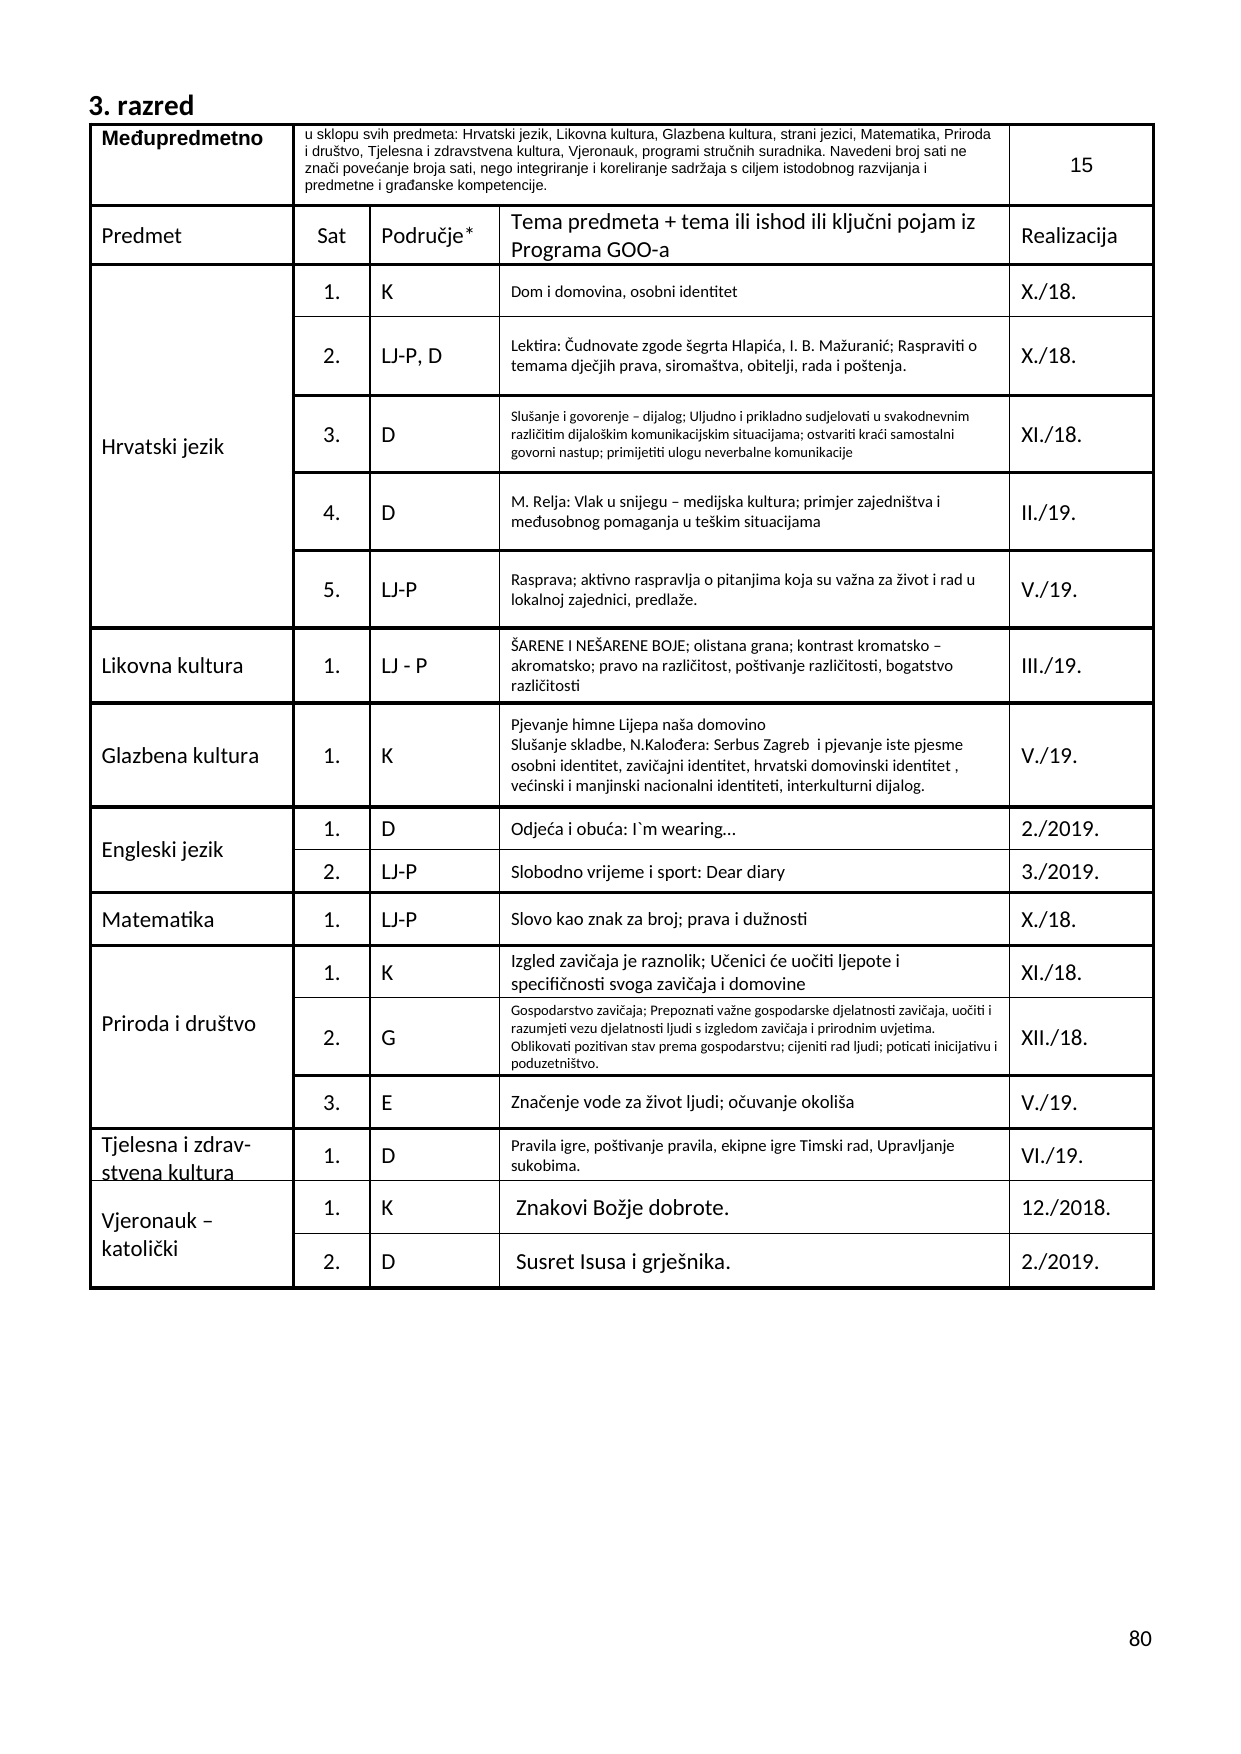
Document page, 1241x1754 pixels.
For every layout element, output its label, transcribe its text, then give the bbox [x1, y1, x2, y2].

table_cell III./19. [1010, 630, 1152, 701]
table_cell Engleski jezik [92, 809, 292, 891]
table_cell 2./2019. [1010, 1234, 1152, 1286]
table_cell V./19. [1010, 705, 1152, 805]
table_cell Slušanje i govorenje – dijalog; Uljudno i prikladno sudjelovati u svakodnevnim različitim dijaloškim komunikacijskim situacijama; ostvariti kraći samostalni govorni nastup; primijetiti ulogu neverbalne komunikacije [500, 397, 1009, 471]
table_cell 2./2019. [1010, 809, 1152, 849]
table_cell Pjevanje himne Lijepa naša domovino Slušanje skladbe, N.Kalođera: Serbus Zagreb i pjevanje iste pjesme osobni identitet, zavičajni identitet, hrvatski domovinski identitet , većinski i manjinski nacionalni identiteti, interkulturni dijalog. [500, 705, 1009, 805]
table_header Međupredmetno [92, 126, 292, 204]
table_cell 3. [295, 1077, 369, 1127]
table_cell X./18. [1010, 894, 1152, 944]
table_cell K [371, 266, 499, 316]
table_cell X./18. [1010, 266, 1152, 316]
table_cell LJ - P [371, 630, 499, 701]
table_cell Pravila igre, poštivanje pravila, ekipne igre Timski rad, Upravljanje sukobima. [500, 1130, 1009, 1180]
table_cell II./19. [1010, 474, 1152, 549]
table_cell LJ-P, D [371, 317, 499, 394]
table_cell 1. [295, 1130, 369, 1180]
table_cell D [371, 1130, 499, 1180]
table_cell Područje* [371, 207, 499, 263]
table_cell K [371, 705, 499, 805]
table_cell K [371, 947, 499, 997]
table_cell Realizacija [1010, 207, 1152, 263]
table_cell V./19. [1010, 1077, 1152, 1127]
table_cell LJ-P [371, 850, 499, 891]
table_cell 1. [295, 947, 369, 997]
table_cell 4. [295, 474, 369, 549]
table_cell Slobodno vrijeme i sport: Dear diary [500, 850, 1009, 891]
table_cell D [371, 474, 499, 549]
table_cell Priroda i društvo [92, 947, 292, 1127]
table_cell Znakovi Božje dobrote. [500, 1181, 1009, 1233]
table_cell Slovo kao znak za broj; prava i dužnosti [500, 894, 1009, 944]
table_cell 1. [295, 266, 369, 316]
table_cell 5. [295, 552, 369, 626]
table_cell G [371, 998, 499, 1074]
table_cell D [371, 809, 499, 849]
table_cell 3./2019. [1010, 850, 1152, 891]
table_cell Izgled zavičaja je raznolik; Učenici će uočiti ljepote i specifičnosti svoga zavičaja i domovine [500, 947, 1009, 997]
table_cell 1. [295, 705, 369, 805]
table_cell ŠARENE I NEŠARENE BOJE; olistana grana; kontrast kromatsko – akromatsko; pravo na različitost, poštivanje različitosti, bogatstvo različitosti [500, 630, 1009, 701]
table_cell Vjeronauk – katolički [92, 1181, 292, 1286]
table_cell Tema predmeta + tema ili ishod ili ključni pojam iz Programa GOO-a [500, 207, 1009, 263]
table_cell LJ-P [371, 894, 499, 944]
table_cell 1. [295, 630, 369, 701]
table_cell Dom i domovina, osobni identitet [500, 266, 1009, 316]
table_cell Matematika [92, 894, 292, 944]
table_header u sklopu svih predmeta: Hrvatski jezik, Likovna kultura, Glazbena kultura, strani jezici, Matematika, Priroda i društvo, Tjelesna i zdravstvena kultura, Vjeronauk, programi stručnih suradnika. Navedeni broj sati ne znači povećanje broja sati, nego integriranje i koreliranje sadržaja s ciljem istodobnog razvijanja i predmetne i građanske kompetencije. [295, 126, 1009, 204]
table_cell 2. [295, 317, 369, 394]
table_cell 3. [295, 397, 369, 471]
table_cell VI./19. [1010, 1130, 1152, 1180]
table_header 15 [1010, 126, 1152, 204]
table_cell Lektira: Čudnovate zgode šegrta Hlapića, I. B. Mažuranić; Raspraviti o temama dječjih prava, siromaštva, obitelji, rada i poštenja. [500, 317, 1009, 394]
table_cell D [371, 1234, 499, 1286]
table_cell XI./18. [1010, 947, 1152, 997]
table_cell XII./18. [1010, 998, 1152, 1074]
table_cell Gospodarstvo zavičaja; Prepoznati važne gospodarske djelatnosti zavičaja, uočiti i razumjeti vezu djelatnosti ljudi s izgledom zavičaja i prirodnim uvjetima. Oblikovati pozitivan stav prema gospodarstvu; cijeniti rad ljudi; poticati inicijativu i poduzetništvo. [500, 998, 1009, 1074]
table_cell Likovna kultura [92, 630, 292, 701]
table_cell X./18. [1010, 317, 1152, 394]
table_cell 1. [295, 894, 369, 944]
table_cell 12./2018. [1010, 1181, 1152, 1233]
table_cell Susret Isusa i grješnika. [500, 1234, 1009, 1286]
table_cell E [371, 1077, 499, 1127]
table_cell Odjeća i obuća: I`m wearing… [500, 809, 1009, 849]
table_cell Glazbena kultura [92, 705, 292, 805]
table_cell LJ-P [371, 552, 499, 626]
table_cell Sat [295, 207, 369, 263]
table_cell 1. [295, 809, 369, 849]
table_cell K [371, 1181, 499, 1233]
table_cell Rasprava; aktivno raspravlja o pitanjima koja su važna za život i rad u lokalnoj zajednici, predlaže. [500, 552, 1009, 626]
table_cell Hrvatski jezik [92, 266, 292, 626]
table_cell V./19. [1010, 552, 1152, 626]
table_cell Predmet [92, 207, 292, 263]
table_cell XI./18. [1010, 397, 1152, 471]
table_cell 2. [295, 1234, 369, 1286]
table_cell 2. [295, 998, 369, 1074]
table_cell Značenje vode za život ljudi; očuvanje okoliša [500, 1077, 1009, 1127]
table_cell 1. [295, 1181, 369, 1233]
table_cell D [371, 397, 499, 471]
text 3. razred [88, 87, 1151, 123]
table_cell Tjelesna i zdrav-stvena kultura [92, 1130, 292, 1180]
table_cell M. Relja: Vlak u snijegu – medijska kultura; primjer zajedništva i međusobnog pomaganja u teškim situacijama [500, 474, 1009, 549]
table_cell 2. [295, 850, 369, 891]
